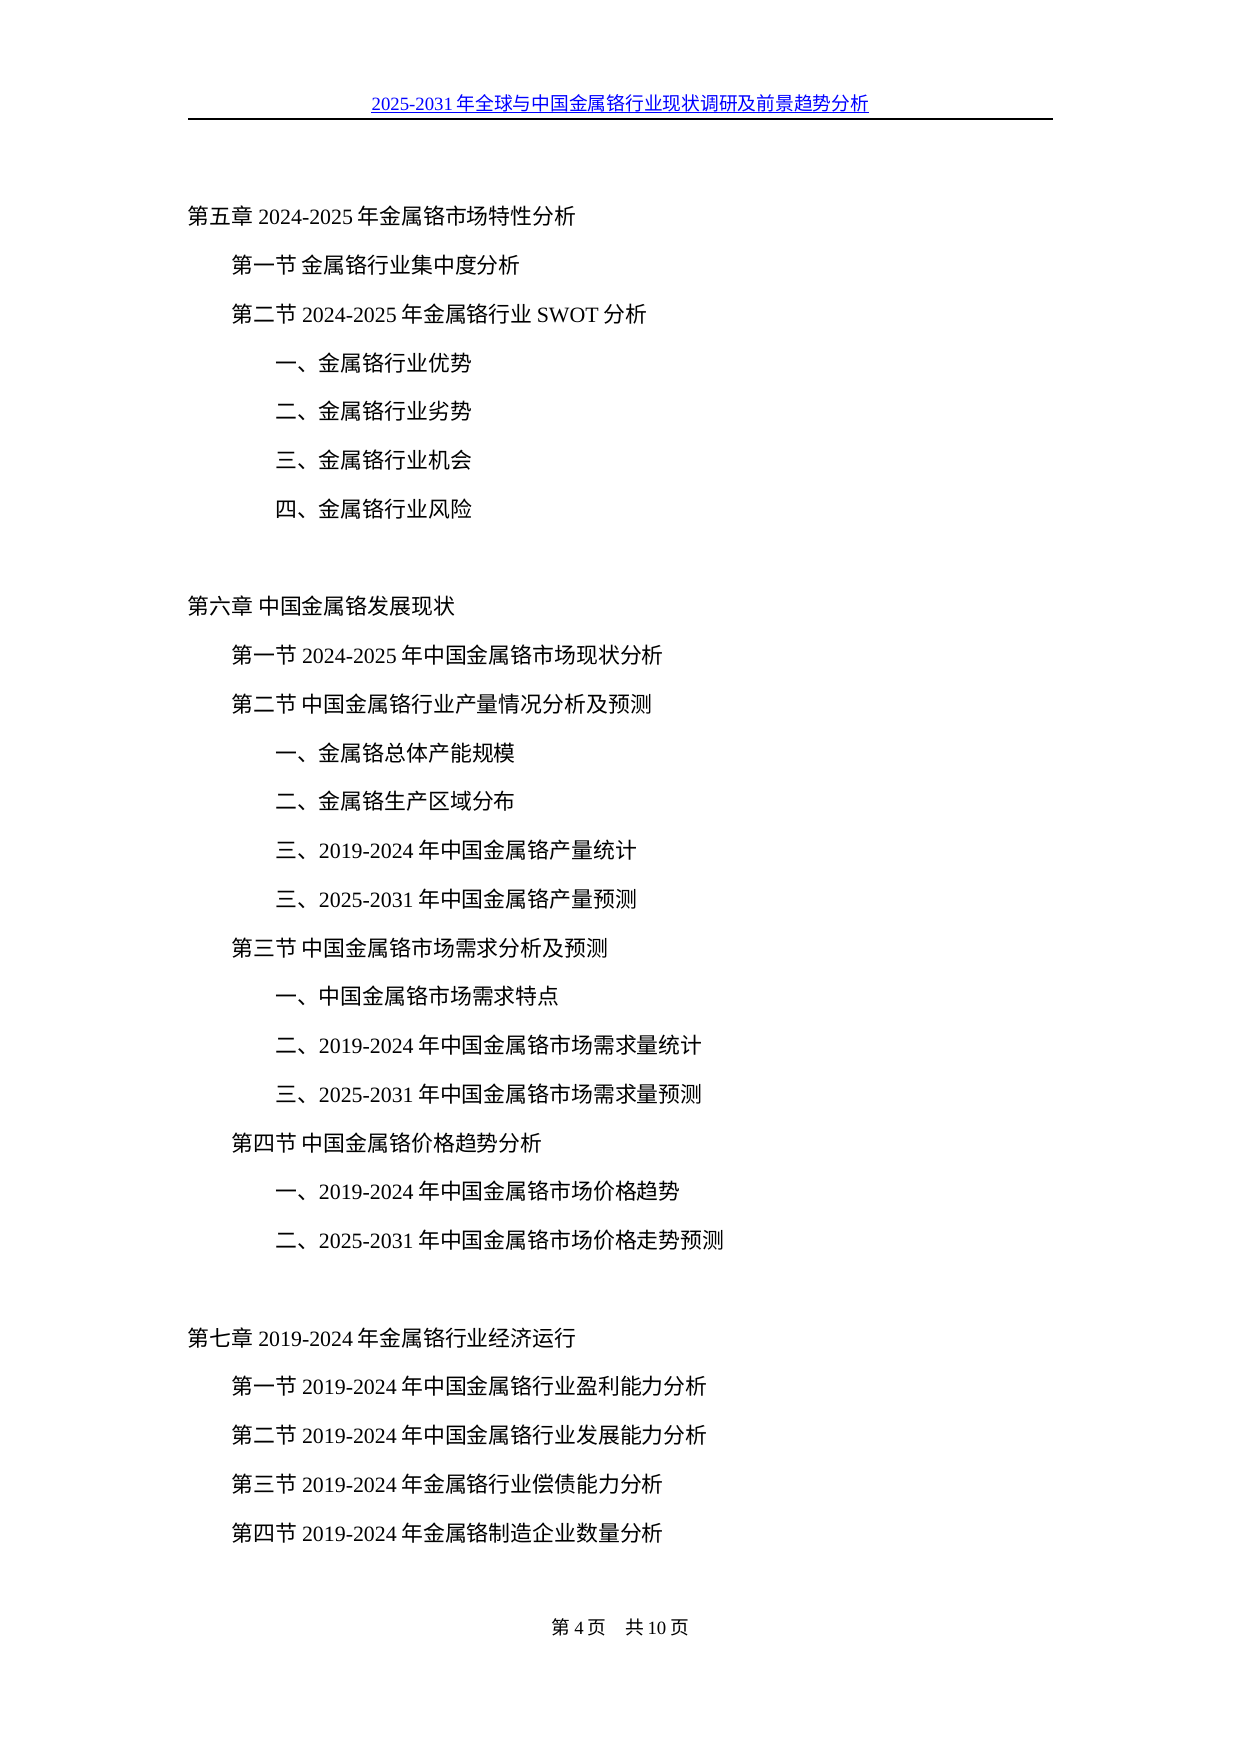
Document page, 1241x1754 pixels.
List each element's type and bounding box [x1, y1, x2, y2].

text [187, 150, 1053, 1548]
